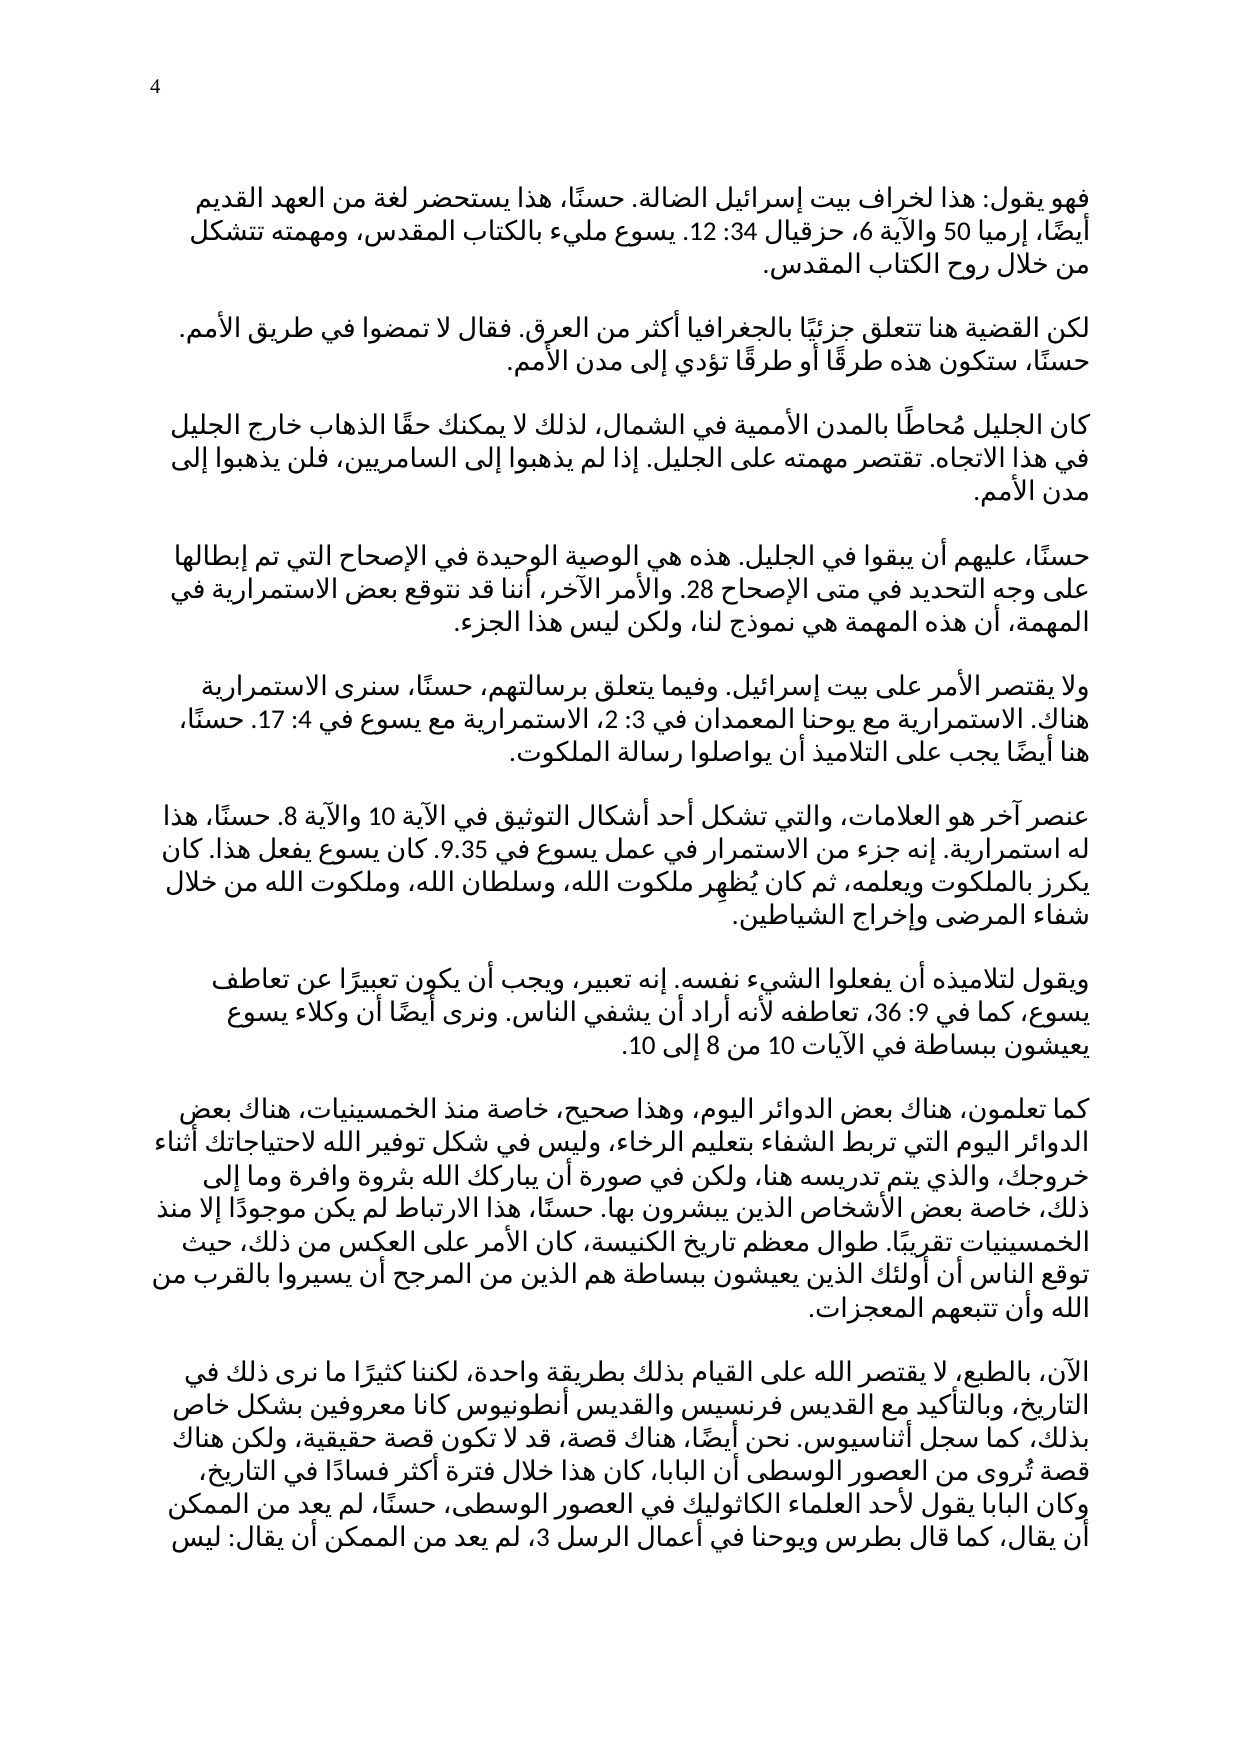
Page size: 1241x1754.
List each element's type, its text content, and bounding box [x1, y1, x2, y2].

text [150, 1355, 1090, 1553]
text ويقول لتلاميذه أن يفعلوا الشيء نفسه. إنه تعبير، ويجب أن يكون تعبيرًا عن تعاطف يسوع، كما في 9: 36، تعاطفه لأنه أراد أن يشفي الناس. ونرى أيضًا أن وكلاء يسوع يعيشون ببساطة في الآيات 10 من 8 إلى 10. [150, 962, 1090, 1061]
text ولا يقتصر الأمر على بيت إسرائيل. وفيما يتعلق برسالتهم، حسنًا، سنرى الاستمرارية هناك. الاستمرارية مع يوحنا المعمدان في 3: 2، الاستمرارية مع يسوع في 4: 17. حسنًا، هنا أيضًا يجب على التلاميذ أن يواصلوا رسالة الملكوت. [150, 669, 1090, 768]
text لكن القضية هنا تتعلق جزئيًا بالجغرافيا أكثر من العرق. فقال لا تمضوا في طريق الأمم. حسنًا، ستكون هذه طرقًا أو طرقًا تؤدي إلى مدن الأمم. [150, 311, 1090, 377]
text عنصر آخر هو العلامات، والتي تشكل أحد أشكال التوثيق في الآية 10 والآية 8. حسنًا، هذا له استمرارية. إنه جزء من الاستمرار في عمل يسوع في 9.35. كان يسوع يفعل هذا. كان يكرز بالملكوت ويعلمه، ثم كان يُظهِر ملكوت الله، وسلطان الله، وملكوت الله من خلال شفاء المرضى وإخراج الشياطين. [150, 799, 1090, 931]
text كما تعلمون، هناك بعض الدوائر اليوم، وهذا صحيح، خاصة منذ الخمسينيات، هناك بعض الدوائر اليوم التي تربط الشفاء بتعليم الرخاء، وليس في شكل توفير الله لاحتياجاتك أثناء خروجك، والذي يتم تدريسه هنا، ولكن في صورة أن يباركك الله بثروة وافرة وما إلى ذلك، خاصة بعض الأشخاص الذين يبشرون بها. حسنًا، هذا الارتباط لم يكن موجودًا إلا منذ الخمسينيات تقريبًا. طوال معظم تاريخ الكنيسة، كان الأمر على العكس من ذلك، حيث توقع الناس أن أولئك الذين يعيشون ببساطة هم الذين من المرجح أن يسيروا بالقرب من الله وأن تتبعهم المعجزات. [150, 1093, 1090, 1324]
text حسنًا، عليهم أن يبقوا في الجليل. هذه هي الوصية الوحيدة في الإصحاح التي تم إبطالها على وجه التحديد في متى الإصحاح 28. والأمر الآخر، أننا قد نتوقع بعض الاستمرارية في المهمة، أن هذه المهمة هي نموذج لنا، ولكن ليس هذا الجزء. [150, 539, 1090, 638]
text كان الجليل مُحاطًا بالمدن الأممية في الشمال، لذلك لا يمكنك حقًا الذهاب خارج الجليل في هذا الاتجاه. تقتصر مهمته على الجليل. إذا لم يذهبوا إلى السامريين، فلن يذهبوا إلى مدن الأمم. [150, 408, 1090, 508]
text فهو يقول: هذا لخراف بيت إسرائيل الضالة. حسنًا، هذا يستحضر لغة من العهد القديم أيضًا، إرميا 50 والآية 6، حزقيال 34: 12. يسوع مليء بالكتاب المقدس، ومهمته تتشكل من خلال روح الكتاب المقدس. [150, 181, 1090, 280]
